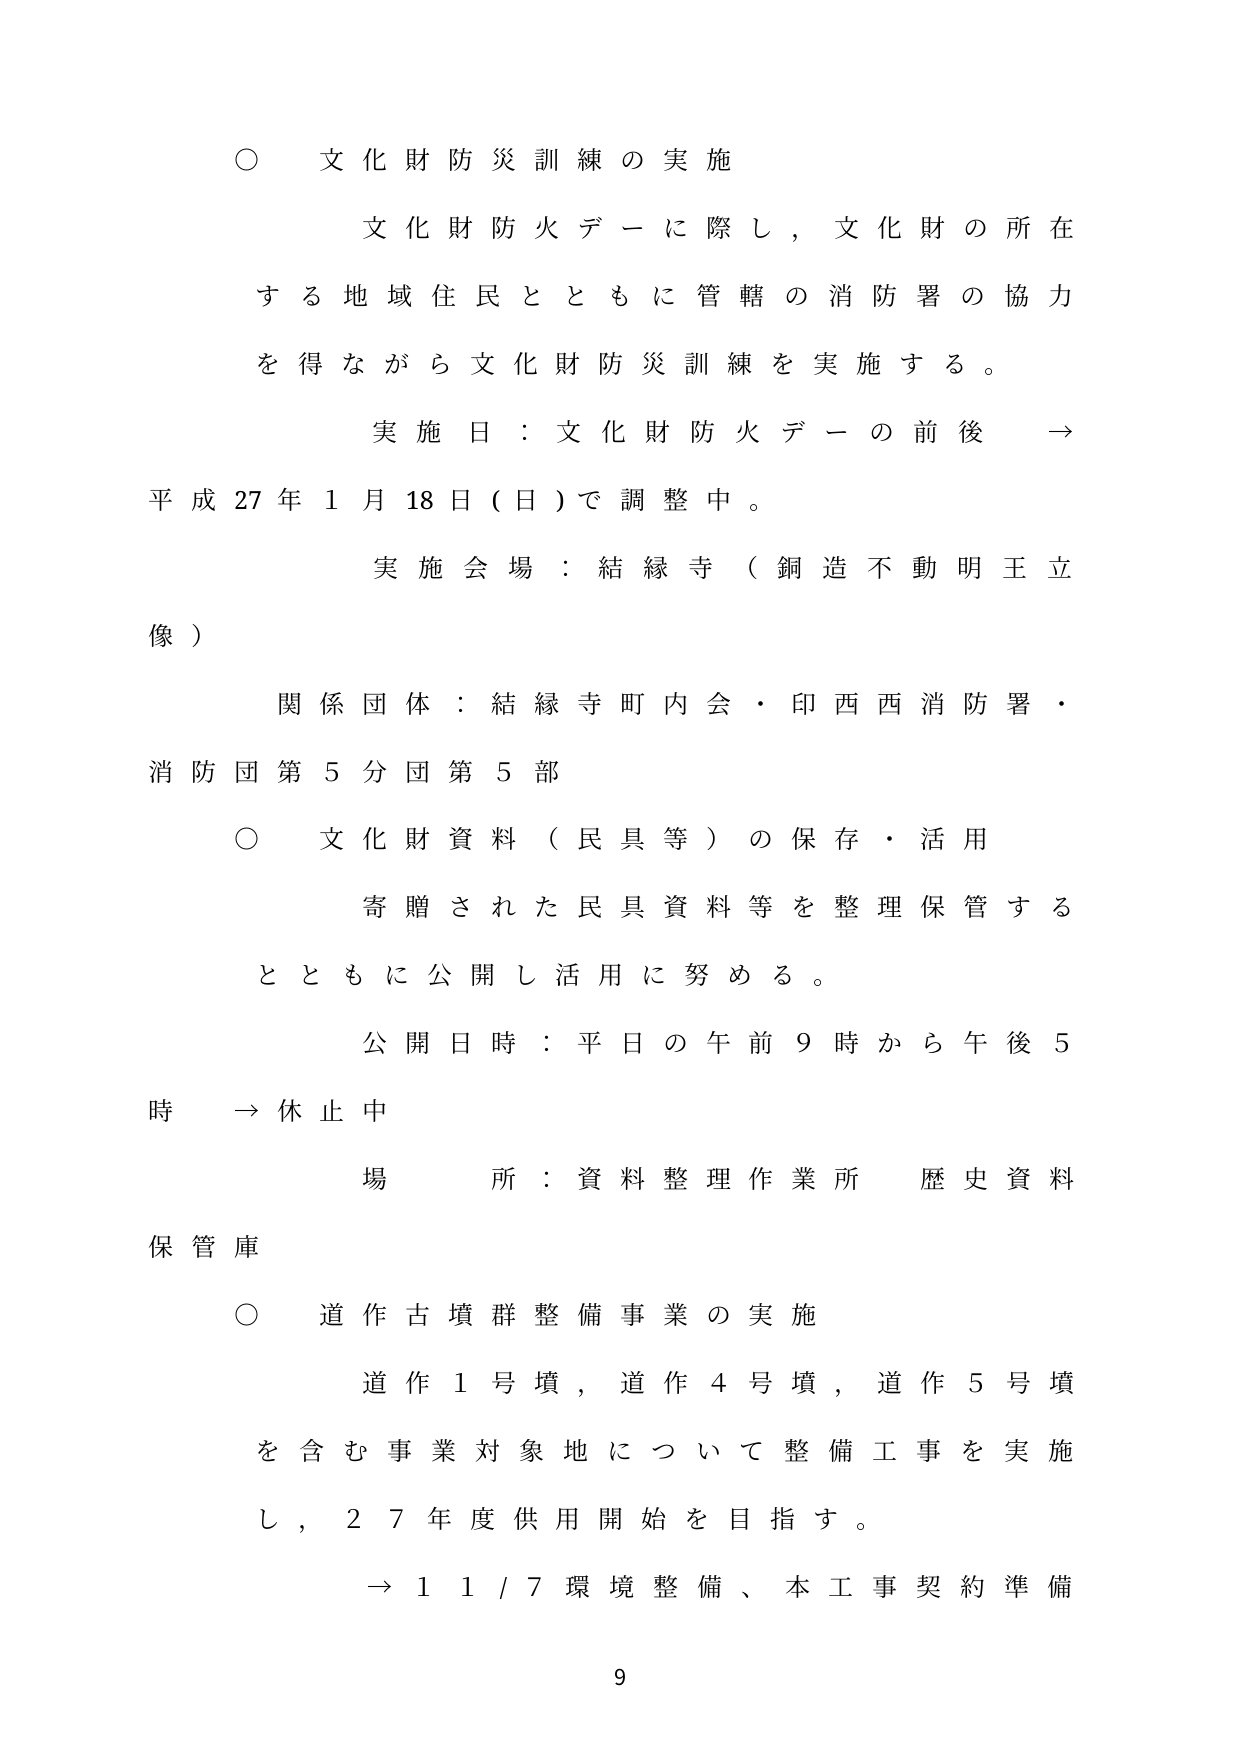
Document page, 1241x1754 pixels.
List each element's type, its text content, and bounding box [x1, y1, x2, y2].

text 公開日時：平日の午前９時から午後５時 →休止中 [148, 1008, 1092, 1144]
text 実施日：文化財防火デーの前後 → 平成27年１月18日(日)で調整中。 [148, 397, 1092, 532]
text 道作１号墳，道作４号墳，道作５号墳を含む事業対象地について整備工事を実施し，２７年度供用開始を目指す。 [148, 1347, 1092, 1551]
text ○ 道作古墳群整備事業の実施 [148, 1279, 1092, 1347]
text →１１/７環境整備、本工事契約準備中 [148, 1551, 1092, 1619]
text 文化財防火デーに際し，文化財の所在する地域住民とともに管轄の消防署の協力を得ながら文化財防災訓練を実施する。 [148, 193, 1092, 397]
text 寄贈された民具資料等を整理保管するとともに公開し活用に努める。 [148, 872, 1092, 1008]
text ○ 文化財防災訓練の実施 [148, 125, 1092, 193]
text 関係団体：結縁寺町内会・印西西消防署・消防団第５分団第５部 [148, 668, 1092, 804]
text ○ 文化財資料（民具等）の保存・活用 [148, 804, 1092, 872]
text 実施会場：結縁寺（銅造不動明王立像） [148, 532, 1092, 668]
text 場 所：資料整理作業所 歴史資料保管庫 [148, 1144, 1092, 1279]
